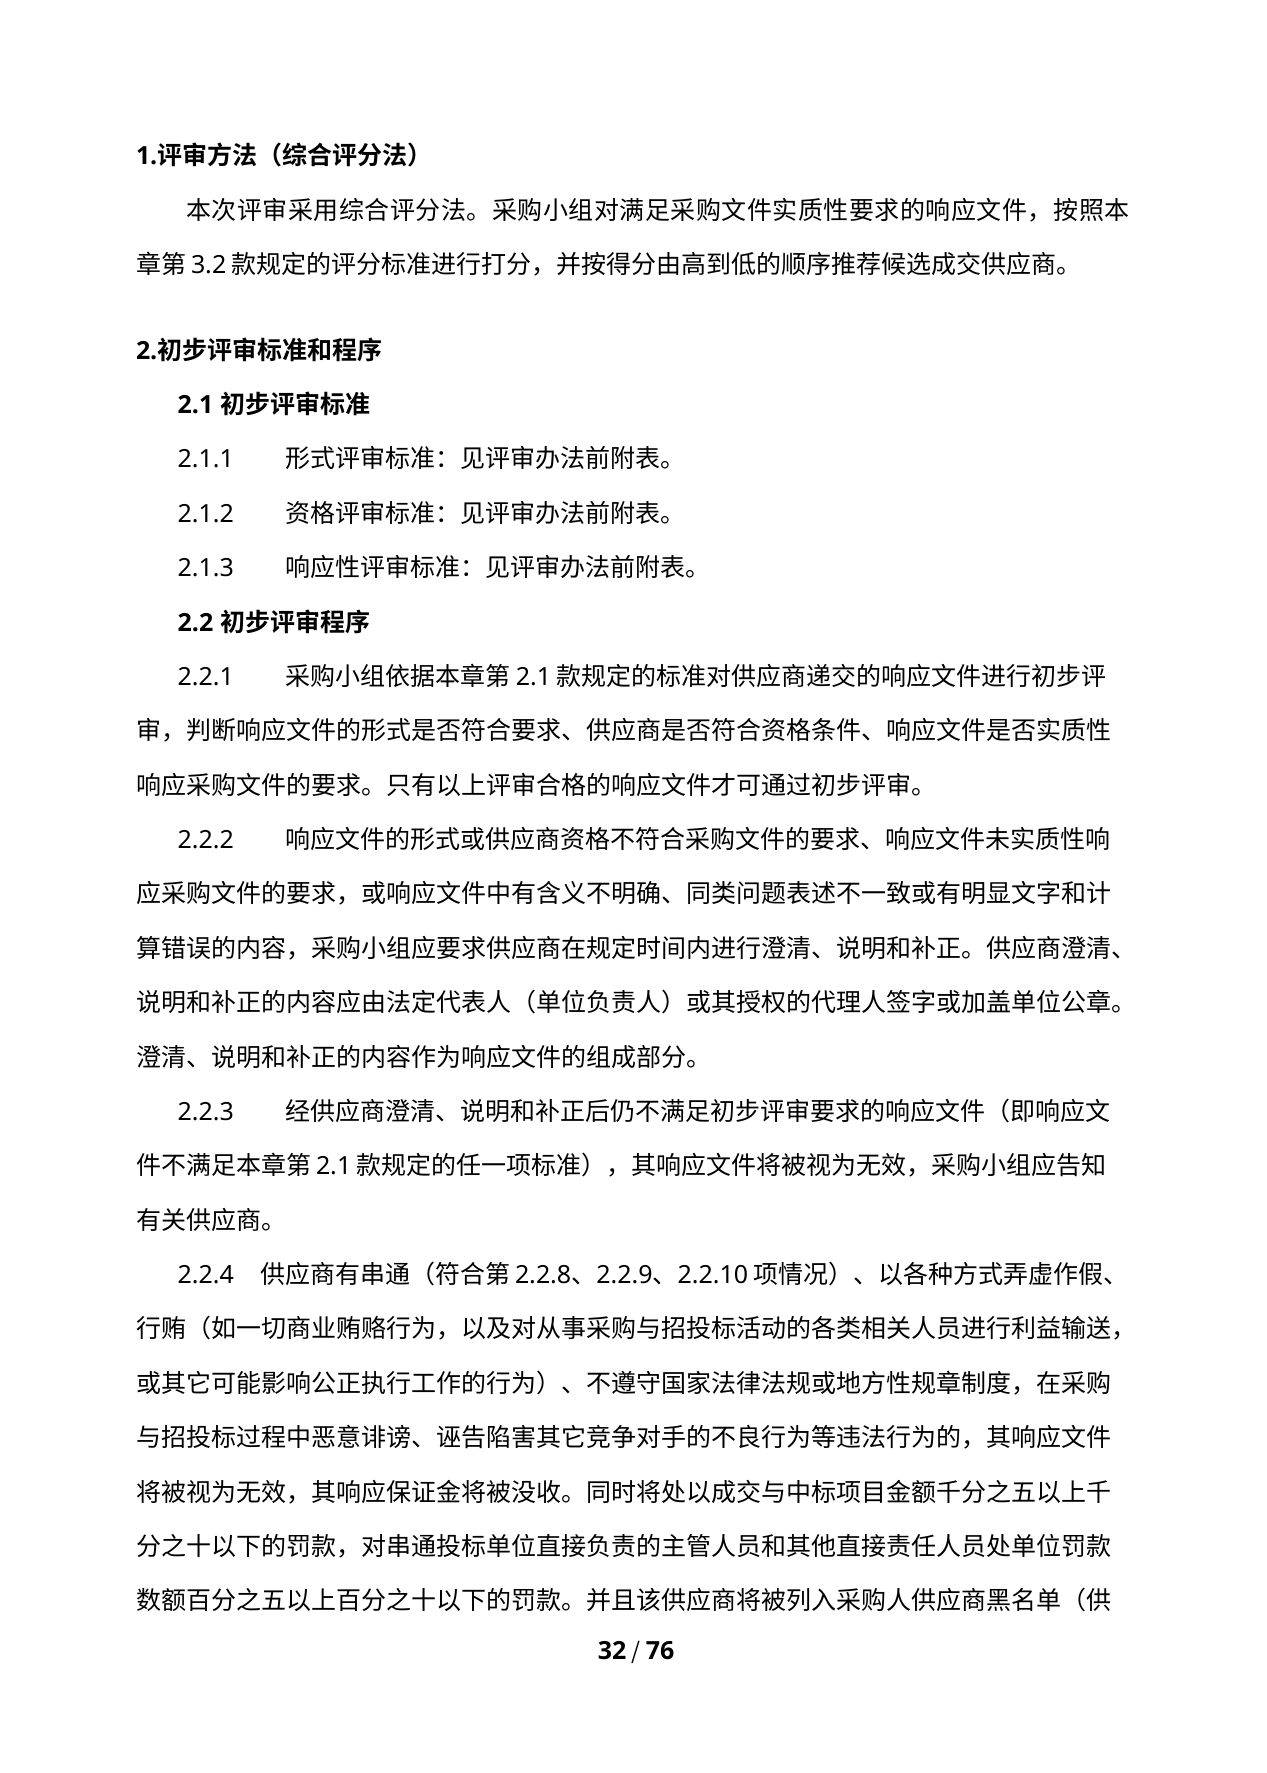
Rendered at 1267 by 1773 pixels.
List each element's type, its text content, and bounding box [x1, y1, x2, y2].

subtitle 2.初步评审标准和程序 [136, 330, 1131, 366]
text 2.1.3 响应性评审标准：见评审办法前附表。 [136, 548, 1131, 584]
text 2.2.2 响应文件的形式或供应商资格不符合采购文件的要求、响应文件未实质性响应采购文件的要求，或响应文件中有含义不明确、同类问题表述不一致或有明显文字和计算错误的内容，采购小组应要求供应商在规定时间内进行澄清、说明和补正。供应商澄清、说明和补正的内容应由法定代表人（单位负责人）或其授权的代理人签字或加盖单位公章。澄清、说明和补正的内容作为响应文件的组成部分。 [136, 819, 1131, 1073]
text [136, 1254, 1131, 1617]
text 2.2.1 采购小组依据本章第2.1款规定的标准对供应商递交的响应文件进行初步评审，判断响应文件的形式是否符合要求、供应商是否符合资格条件、响应文件是否实质性响应采购文件的要求。只有以上评审合格的响应文件才可通过初步评审。 [136, 656, 1131, 801]
text 本次评审采用综合评分法。采购小组对满足采购文件实质性要求的响应文件，按照本章第3.2款规定的评分标准进行打分，并按得分由高到低的顺序推荐候选成交供应商。 [136, 190, 1131, 281]
subtitle 1.评审方法（综合评分法） [136, 136, 1131, 172]
text 2.1.1 形式评审标准：见评审办法前附表。 [136, 439, 1131, 475]
text 2.1.2 资格评审标准：见评审办法前附表。 [136, 493, 1131, 529]
text 2.2 初步评审程序 [177, 602, 1131, 638]
text 2.2.3 经供应商澄清、说明和补正后仍不满足初步评审要求的响应文件（即响应文件不满足本章第2.1款规定的任一项标准），其响应文件将被视为无效，采购小组应告知有关供应商。 [136, 1091, 1131, 1236]
text 2.1 初步评审标准 [177, 384, 1131, 421]
